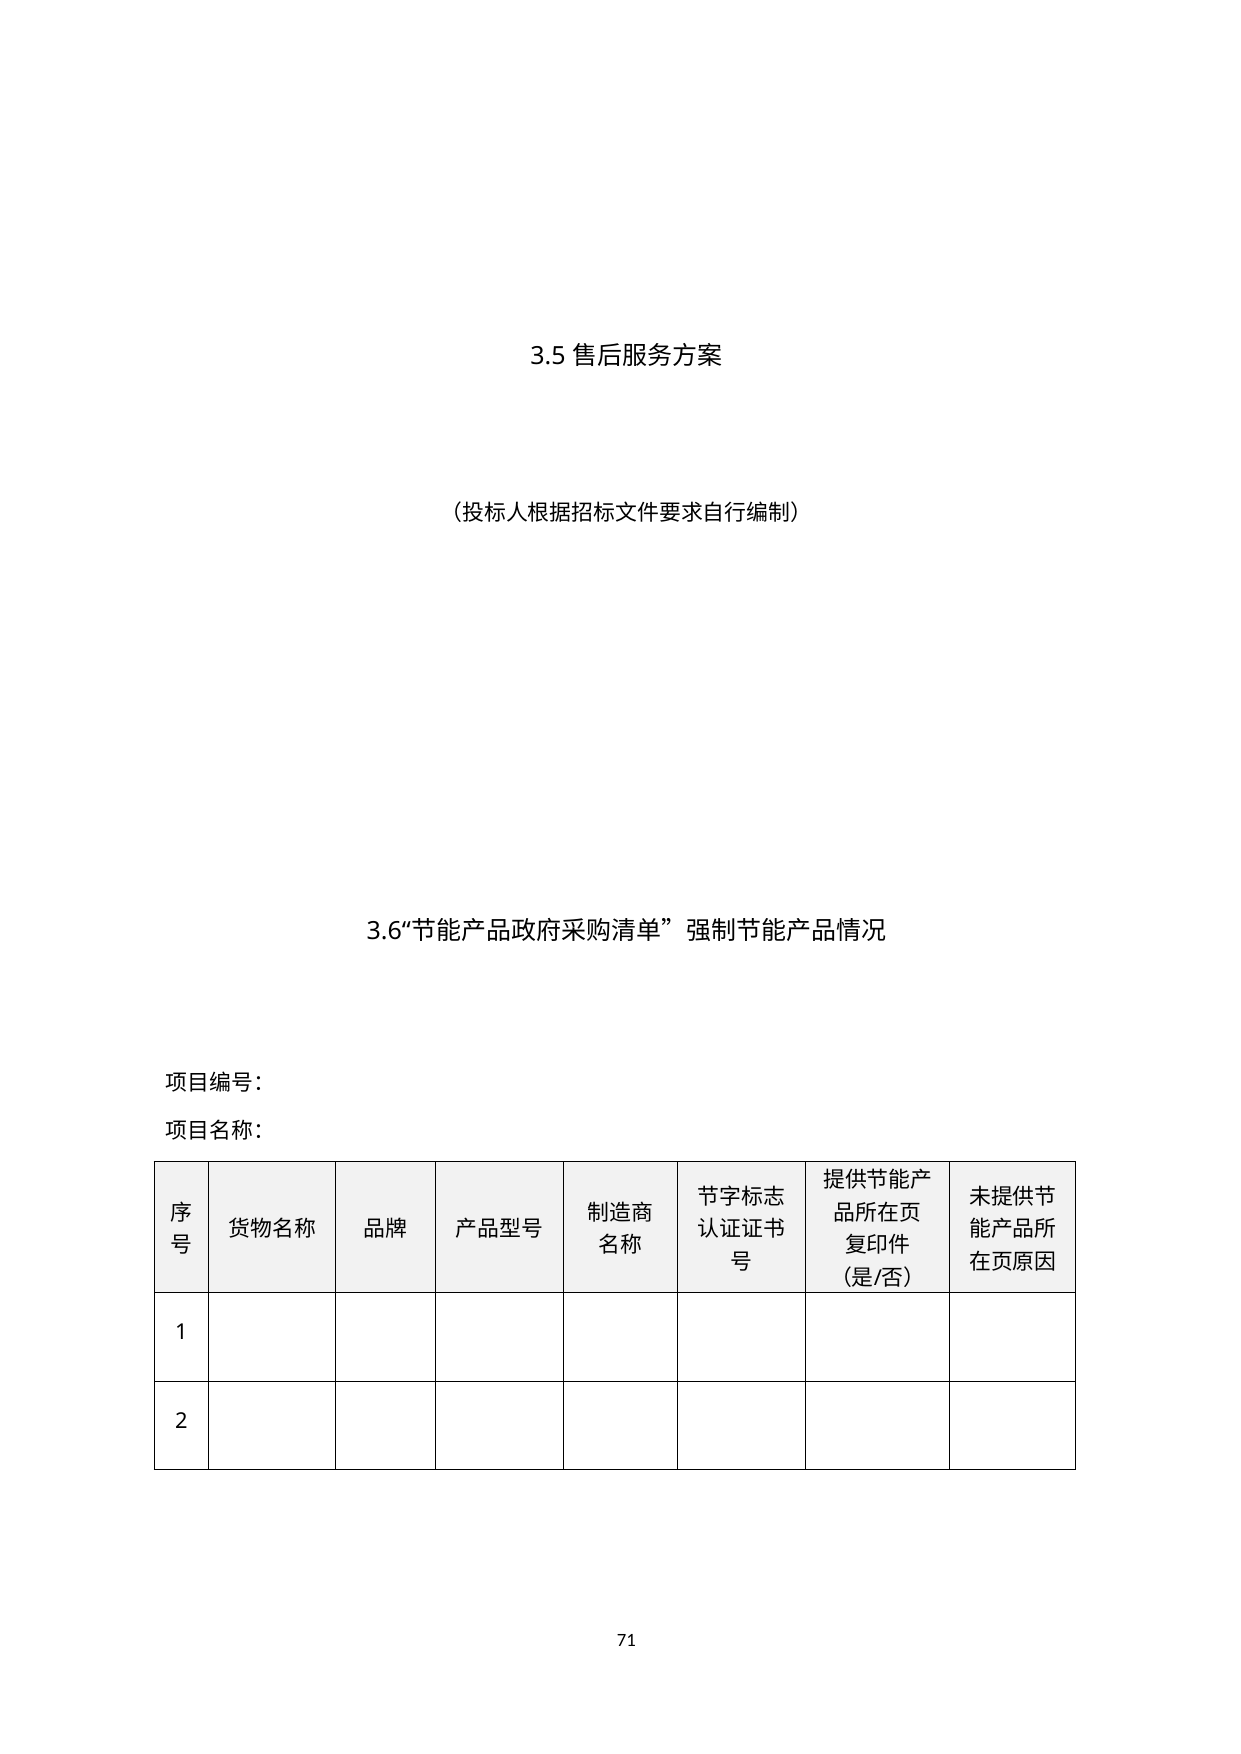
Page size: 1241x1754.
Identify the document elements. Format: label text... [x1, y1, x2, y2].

table_header 品牌 [336, 1162, 435, 1292]
table_cell [806, 1382, 949, 1469]
table_cell [436, 1293, 563, 1381]
table_cell [336, 1382, 435, 1469]
table_cell [950, 1382, 1075, 1469]
table_cell [678, 1382, 805, 1469]
table_cell [678, 1293, 805, 1381]
table_cell [806, 1293, 949, 1381]
table_cell [209, 1382, 335, 1469]
table_cell [950, 1293, 1075, 1381]
table_header 节字标志认证证书号 [678, 1162, 805, 1292]
text 3.6“节能产品政府采购清单”强制节能产品情况 [165, 896, 1087, 961]
table_cell 2 [155, 1382, 208, 1469]
table_cell [209, 1293, 335, 1381]
text 项目编号： [165, 1064, 1087, 1097]
table_cell [436, 1382, 563, 1469]
table_cell [336, 1293, 435, 1381]
table_header 产品型号 [436, 1162, 563, 1292]
table_header 序号 [155, 1162, 208, 1292]
text （投标人根据招标文件要求自行编制） [165, 494, 1087, 527]
table_cell [564, 1382, 677, 1469]
table_cell [564, 1293, 677, 1381]
table_header 制造商 名称 [564, 1162, 677, 1292]
text 项目名称： [165, 1113, 1087, 1145]
table_cell 1 [155, 1293, 208, 1381]
table_header 提供节能产品所在页 复印件 （是/否） [806, 1162, 949, 1292]
text 3.5 售后服务方案 [165, 321, 1087, 386]
table_header 未提供节能产品所在页原因 [950, 1162, 1075, 1292]
table_header 货物名称 [209, 1162, 335, 1292]
